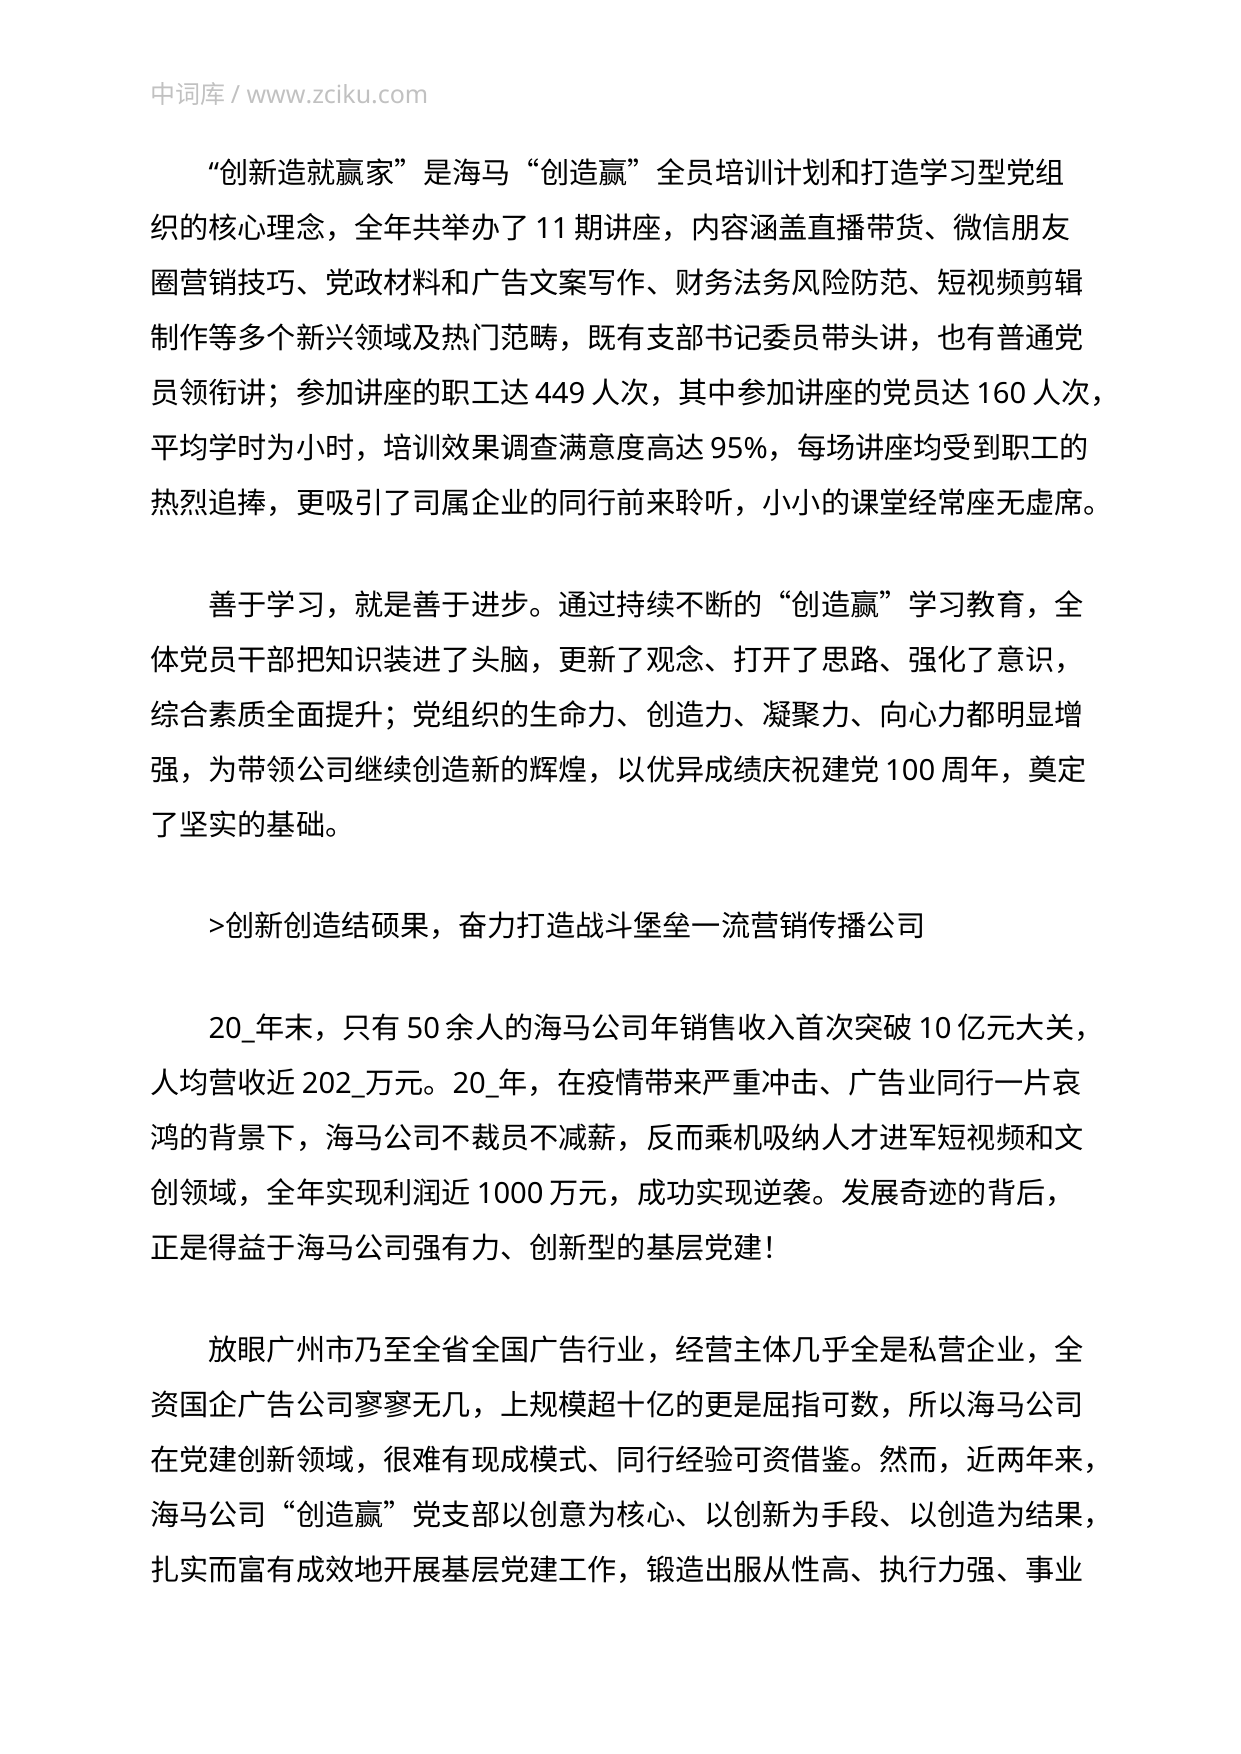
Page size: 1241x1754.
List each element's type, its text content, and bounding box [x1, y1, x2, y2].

text 善于学习，就是善于进步。通过持续不断的“创造赢”学习教育，全体党员干部把知识装进了头脑，更新了观念、打开了思路、强化了意识，综合素质全面提升；党组织的生命力、创造力、凝聚力、向心力都明显增强，为带领公司继续创造新的辉煌，以优异成绩庆祝建党100周年，奠定了坚实的基础。 [150, 582, 1090, 843]
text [150, 1327, 1090, 1588]
text 20_年末，只有50余人的海马公司年销售收入首次突破10亿元大关，人均营收近202_万元。20_年，在疫情带来严重冲击、广告业同行一片哀鸿的背景下，海马公司不裁员不减薪，反而乘机吸纳人才进军短视频和文创领域，全年实现利润近1000万元，成功实现逆袭。发展奇迹的背后，正是得益于海马公司强有力、创新型的基层党建！ [150, 1005, 1090, 1267]
text >创新创造结硕果，奋力打造战斗堡垒一流营销传播公司 [150, 903, 1090, 945]
text “创新造就赢家”是海马“创造赢”全员培训计划和打造学习型党组织的核心理念，全年共举办了11期讲座，内容涵盖直播带货、微信朋友圈营销技巧、党政材料和广告文案写作、财务法务风险防范、短视频剪辑制作等多个新兴领域及热门范畴，既有支部书记委员带头讲，也有普通党员领衔讲；参加讲座的职工达449人次，其中参加讲座的党员达160人次，平均学时为小时，培训效果调查满意度高达95%，每场讲座均受到职工的热烈追捧，更吸引了司属企业的同行前来聆听，小小的课堂经常座无虚席。 [150, 150, 1090, 522]
